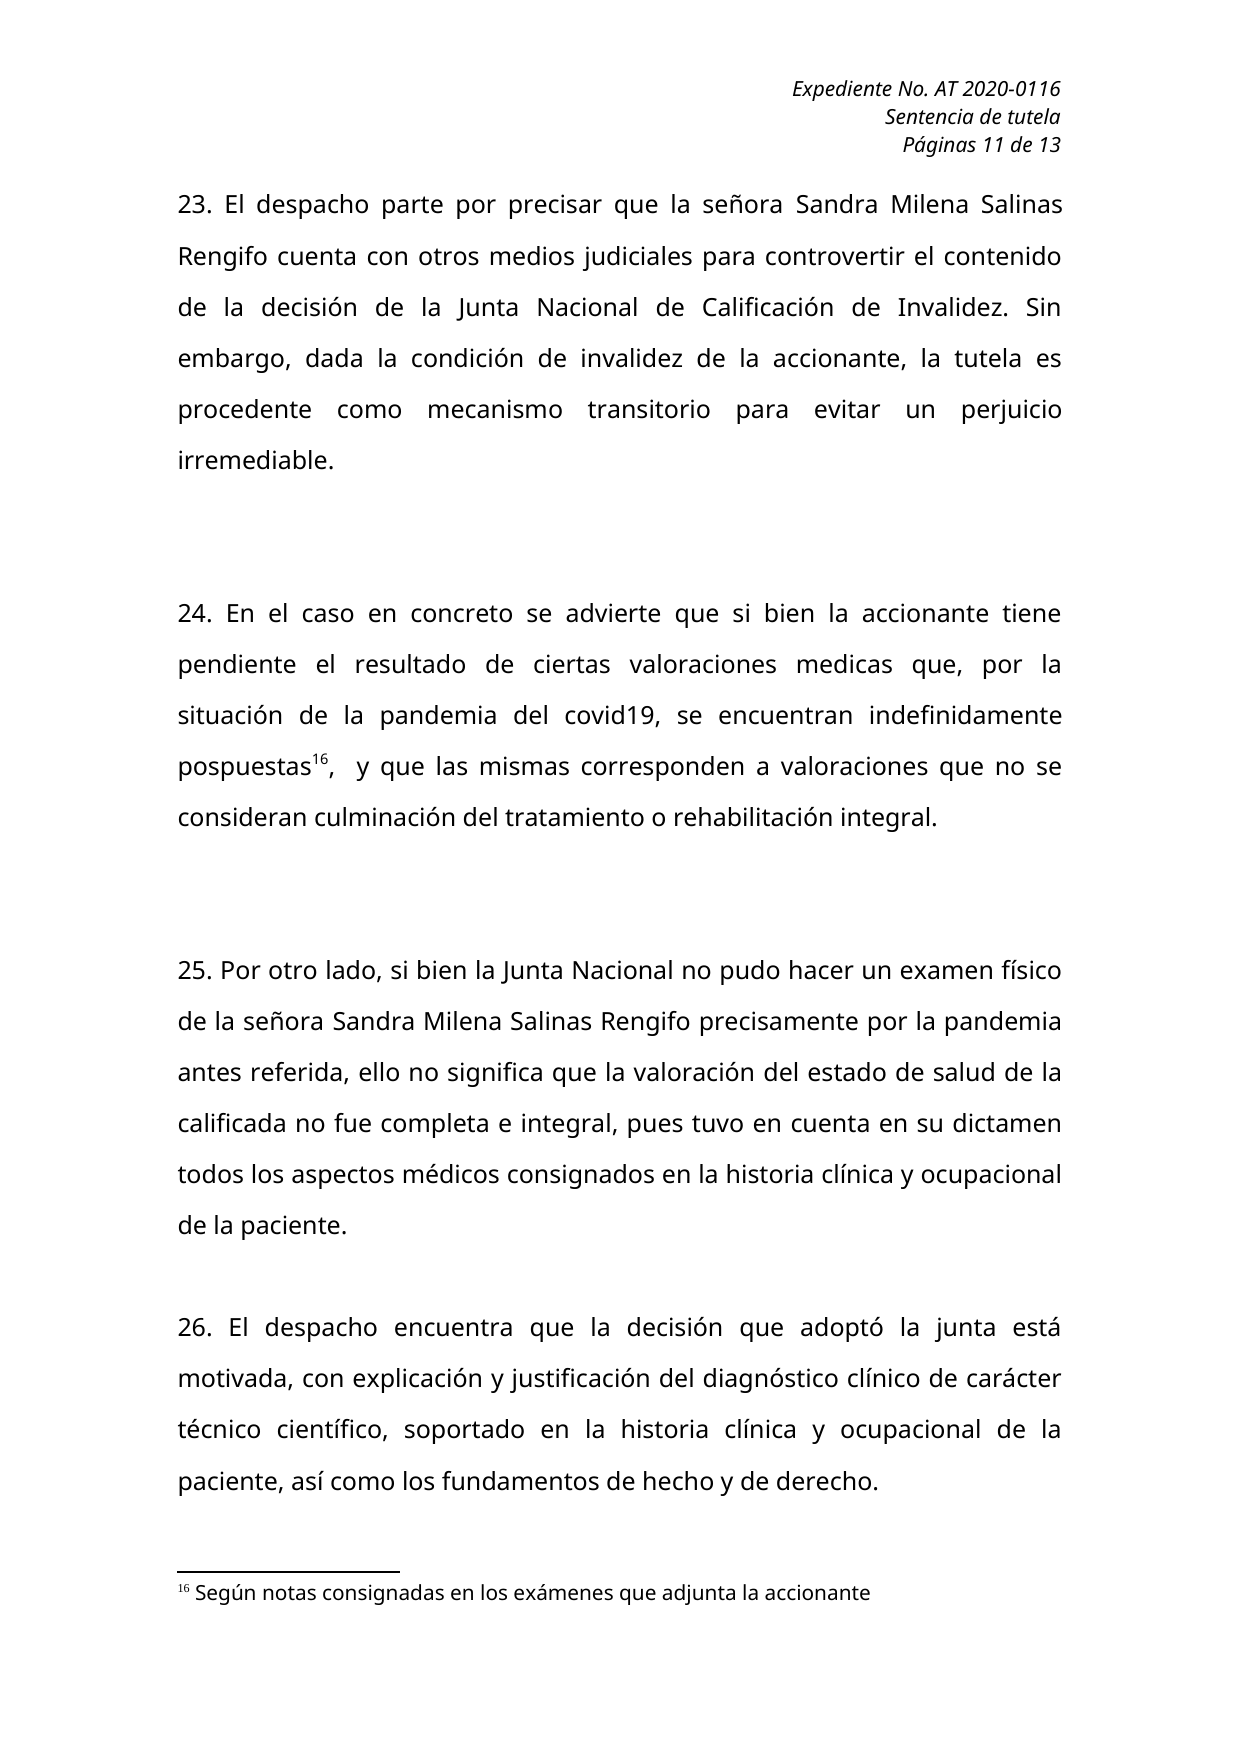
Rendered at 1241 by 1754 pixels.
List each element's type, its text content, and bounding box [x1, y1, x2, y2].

text 23. El despacho parte por precisar que la señora Sandra Milena Salinas Rengifo cuenta con otros medios judiciales para controvertir el contenido de la decisión de la Junta Nacional de Calificación de Invalidez. Sin embargo, dada la condición de invalidez de la accionante, la tutela es procedente como mecanismo transitorio para evitar un perjuicio irremediable. [177, 187, 1063, 476]
text 24. En el caso en concreto se advierte que si bien la accionante tiene pendiente el resultado de ciertas valoraciones medicas que, por la situación de la pandemia del covid19, se encuentran indefinidamente pospuestas, y que las mismas corresponden a valoraciones que no se consideran culminación del tratamiento o rehabilitación integral. [177, 595, 1063, 834]
text 26. El despacho encuentra que la decisión que adoptó la junta está motivada, con explicación y justificación del diagnóstico clínico de carácter técnico científico, soportado en la historia clínica y ocupacional de la paciente, así como los fundamentos de hecho y de derecho. [177, 1310, 1063, 1497]
text 25. Por otro lado, si bien la Junta Nacional no pudo hacer un examen físico de la señora Sandra Milena Salinas Rengifo precisamente por la pandemia antes referida, ello no significa que la valoración del estado de salud de la calificada no fue completa e integral, pues tuvo en cuenta en su dictamen todos los aspectos médicos consignados en la historia clínica y ocupacional de la paciente. [177, 953, 1063, 1242]
